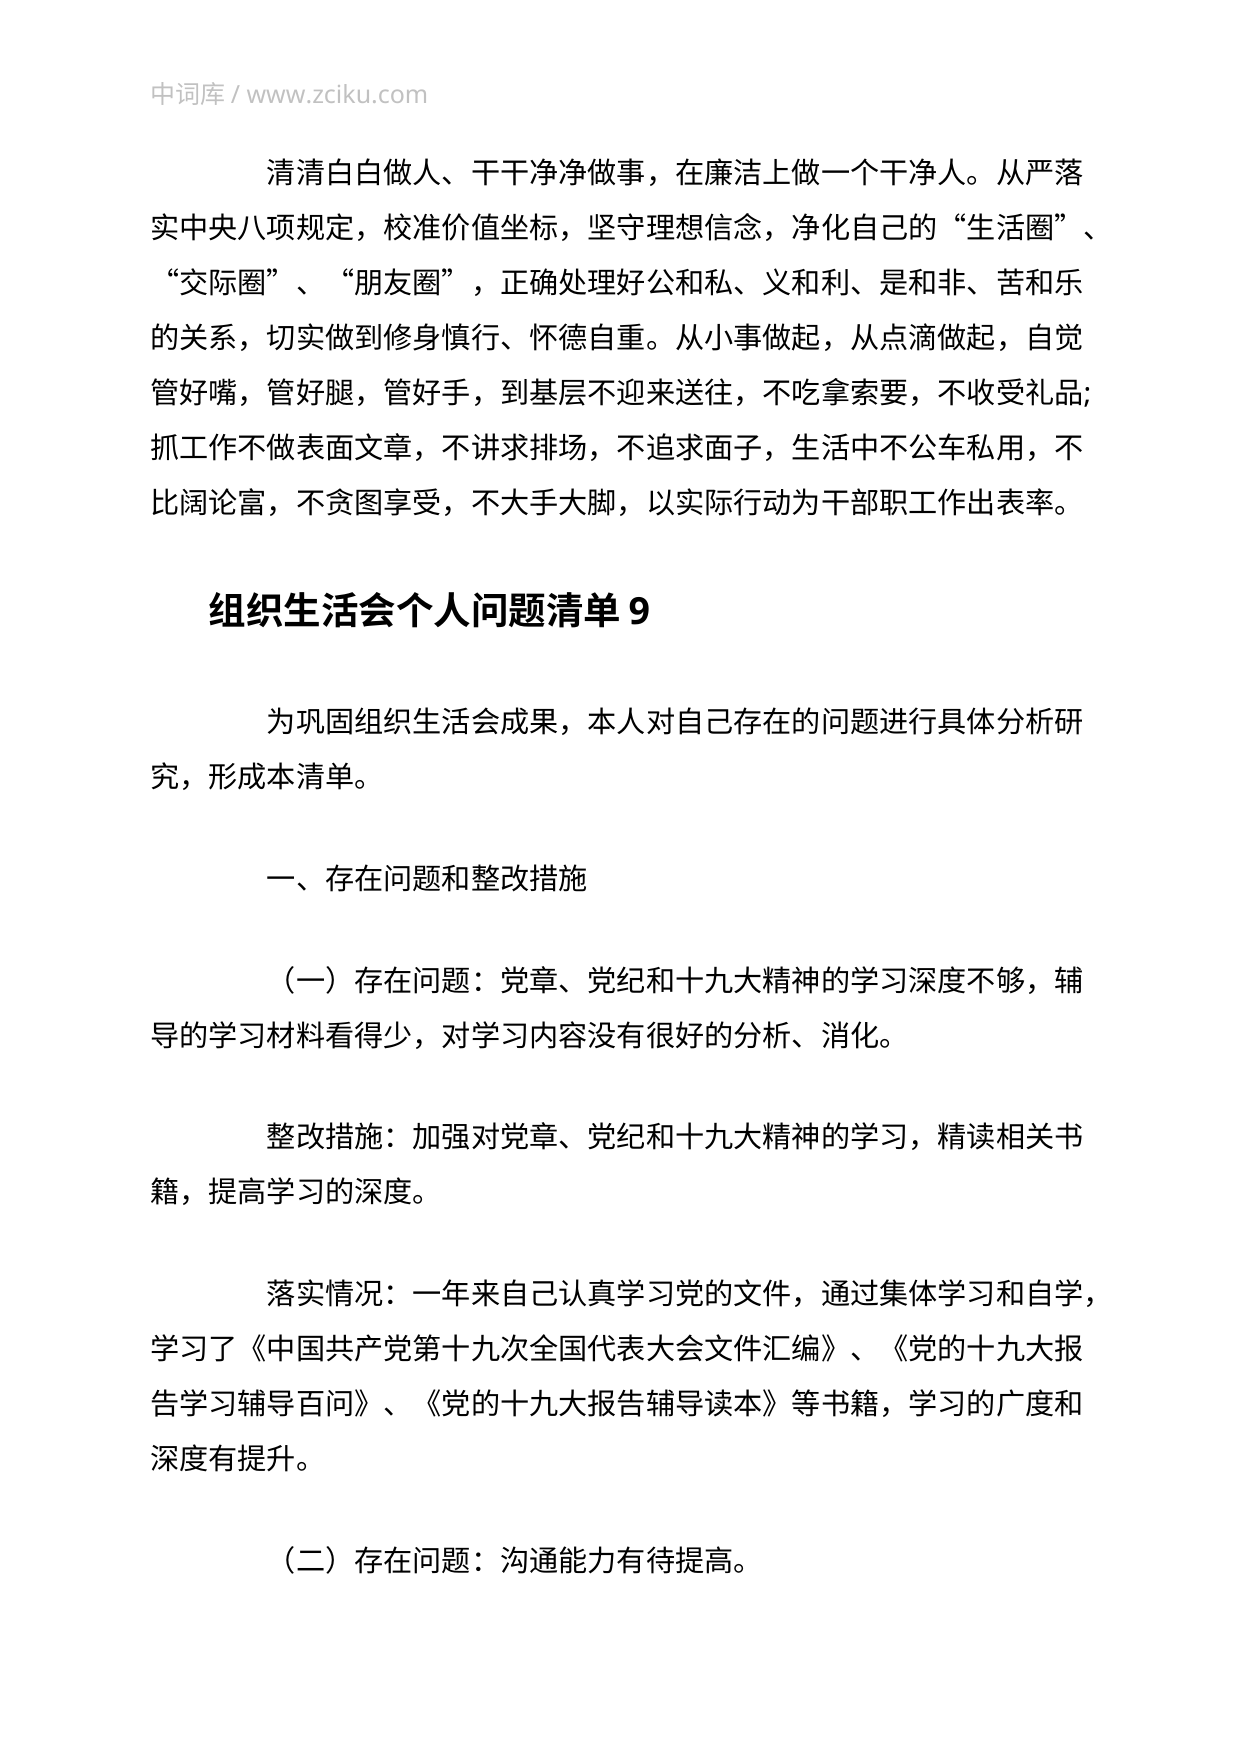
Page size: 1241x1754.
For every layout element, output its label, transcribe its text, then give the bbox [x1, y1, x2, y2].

text （一）存在问题：党章、党纪和十九大精神的学习深度不够，辅导的学习材料看得少，对学习内容没有很好的分析、消化。 [150, 957, 1090, 1054]
text 一、存在问题和整改措施 [150, 856, 1090, 898]
text 为巩固组织生活会成果，本人对自己存在的问题进行具体分析研究，形成本清单。 [150, 699, 1090, 796]
text 落实情况：一年来自己认真学习党的文件，通过集体学习和自学，学习了《中国共产党第十九次全国代表大会文件汇编》、《党的十九大报告学习辅导百问》、《党的十九大报告辅导读本》等书籍，学习的广度和深度有提升。 [150, 1271, 1090, 1478]
text 整改措施：加强对党章、党纪和十九大精神的学习，精读相关书籍，提高学习的深度。 [150, 1114, 1090, 1211]
text （二）存在问题：沟通能力有待提高。 [150, 1537, 1090, 1579]
text 清清白白做人、干干净净做事，在廉洁上做一个干净人。从严落实中央八项规定，校准价值坐标，坚守理想信念，净化自己的“生活圈”、“交际圈”、“朋友圈”，正确处理好公和私、义和利、是和非、苦和乐的关系，切实做到修身慎行、怀德自重。从小事做起，从点滴做起，自觉管好嘴，管好腿，管好手，到基层不迎来送往，不吃拿索要，不收受礼品;抓工作不做表面文章，不讲求排场，不追求面子，生活中不公车私用，不比阔论富，不贪图享受，不大手大脚，以实际行动为干部职工作出表率。 [150, 150, 1090, 522]
text 组织生活会个人问题清单9 [150, 581, 1090, 636]
